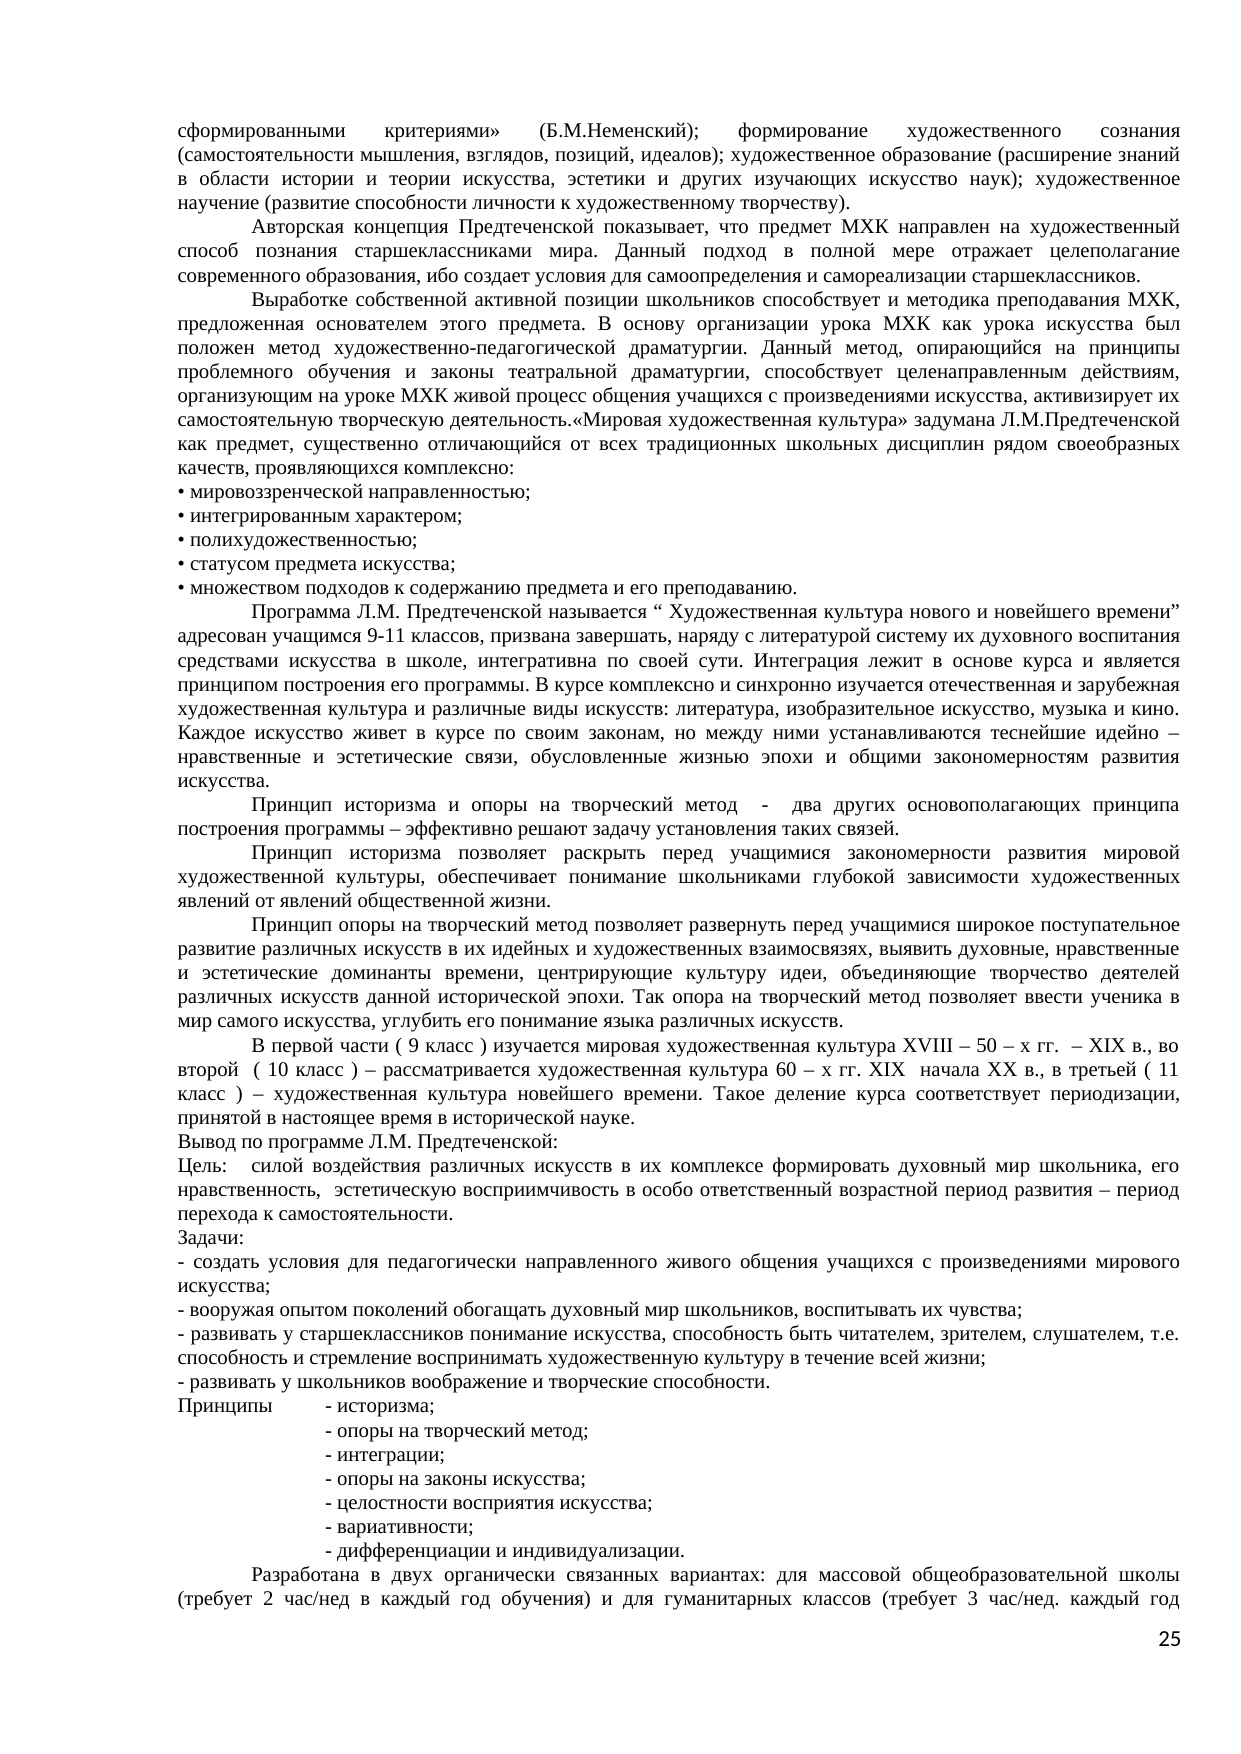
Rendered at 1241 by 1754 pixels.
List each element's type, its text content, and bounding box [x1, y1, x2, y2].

text • статусом предмета искусства; [177, 551, 1181, 575]
text - целостности восприятия искусства; [177, 1490, 1181, 1514]
text Выработке собственной активной позиции школьников способствует и методика преподавания МХК, предложенная основателем этого предмета. В основу организации урока МХК как урока искусства был положен метод художественно-педагогической драматургии. Данный метод, опирающийся на принципы проблемного обучения и законы театральной драматургии, способствует целенаправленным действиям, организующим на уроке МХК живой процесс общения учащихся с произведениями искусства, активизирует их самостоятельную творческую деятельность.«Мировая художественная культура» задумана Л.М.Предтеченской как предмет, существенно отличающийся от всех традиционных школьных дисциплин рядом своеобразных качеств, проявляющихся комплексно: [177, 287, 1181, 479]
text Авторская концепция Предтеченской показывает, что предмет МХК направлен на художественный способ познания старшеклассниками мира. Данный подход в полной мере отражает целеполагание современного образования, ибо создает условия для самоопределения и самореализации старшеклассников. [177, 214, 1181, 287]
text - дифференциации и индивидуализации. [177, 1538, 1181, 1562]
text Вывод по программе Л.М. Предтеченской: [177, 1129, 1181, 1153]
text - создать условия для педагогически направленного живого общения учащихся с произведениями мирового искусства; [177, 1249, 1181, 1297]
text - вооружая опытом поколений обогащать духовный мир школьников, воспитывать их чувства; [177, 1297, 1181, 1321]
text • интегрированным характером; [177, 503, 1181, 527]
text - развивать у старшеклассников понимание искусства, способность быть читателем, зрителем, слушателем, т.е. способность и стремление воспринимать художественную культуру в течение всей жизни; [177, 1321, 1181, 1369]
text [177, 1562, 1181, 1610]
text - опоры на творческий метод; [177, 1417, 1181, 1442]
text • мировоззренческой направленностью; [177, 479, 1181, 503]
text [177, 118, 1181, 214]
text - развивать у школьников воображение и творческие способности. [177, 1369, 1181, 1393]
text - вариативности; [177, 1514, 1181, 1538]
text В первой части ( 9 класс ) изучается мировая художественная культура XVIII – 50 – х гг. – XIX в., во второй ( 10 класс ) – рассматривается художественная культура 60 – х гг. XIX начала XX в., в третьей ( 11 класс ) – художественная культура новейшего времени. Такое деление курса соответствует периодизации, принятой в настоящее время в исторической науке. [177, 1032, 1181, 1129]
text Программа Л.М. Предтеченской называется “ Художественная культура нового и новейшего времени” адресован учащимся 9-11 классов, призвана завершать, наряду с литературой систему их духовного воспитания средствами искусства в школе, интегративна по своей сути. Интеграция лежит в основе курса и является принципом построения его программы. В курсе комплексно и синхронно изучается отечественная и зарубежная художественная культура и различные виды искусств: литература, изобразительное искусство, музыка и кино. Каждое искусство живет в курсе по своим законам, но между ними устанавливаются теснейшие идейно – нравственные и эстетические связи, обусловленные жизнью эпохи и общими закономерностям развития искусства. [177, 599, 1181, 792]
text Задачи: [177, 1225, 1181, 1249]
text Принцип опоры на творческий метод позволяет развернуть перед учащимися широкое поступательное развитие различных искусств в их идейных и художественных взаимосвязях, выявить духовные, нравственные и эстетические доминанты времени, центрирующие культуру идеи, объединяющие творчество деятелей различных искусств данной исторической эпохи. Так опора на творческий метод позволяет ввести ученика в мир самого искусства, углубить его понимание языка различных искусств. [177, 912, 1181, 1032]
text Принцип историзма и опоры на творческий метод - два других основополагающих принципа построения программы – эффективно решают задачу установления таких связей. [177, 792, 1181, 840]
text - интеграции; [177, 1442, 1181, 1466]
text Цель: силой воздействия различных искусств в их комплексе формировать духовный мир школьника, его нравственность, эстетическую восприимчивость в особо ответственный возрастной период развития – период перехода к самостоятельности. [177, 1153, 1181, 1225]
text • множеством подходов к содержанию предмета и его преподаванию. [177, 575, 1181, 599]
text • полихудожественностью; [177, 527, 1181, 551]
text Принцип историзма позволяет раскрыть перед учащимися закономерности развития мировой художественной культуры, обеспечивает понимание школьниками глубокой зависимости художественных явлений от явлений общественной жизни. [177, 840, 1181, 912]
text Принципы - историзма; [177, 1393, 1181, 1417]
text - опоры на законы искусства; [177, 1466, 1181, 1490]
